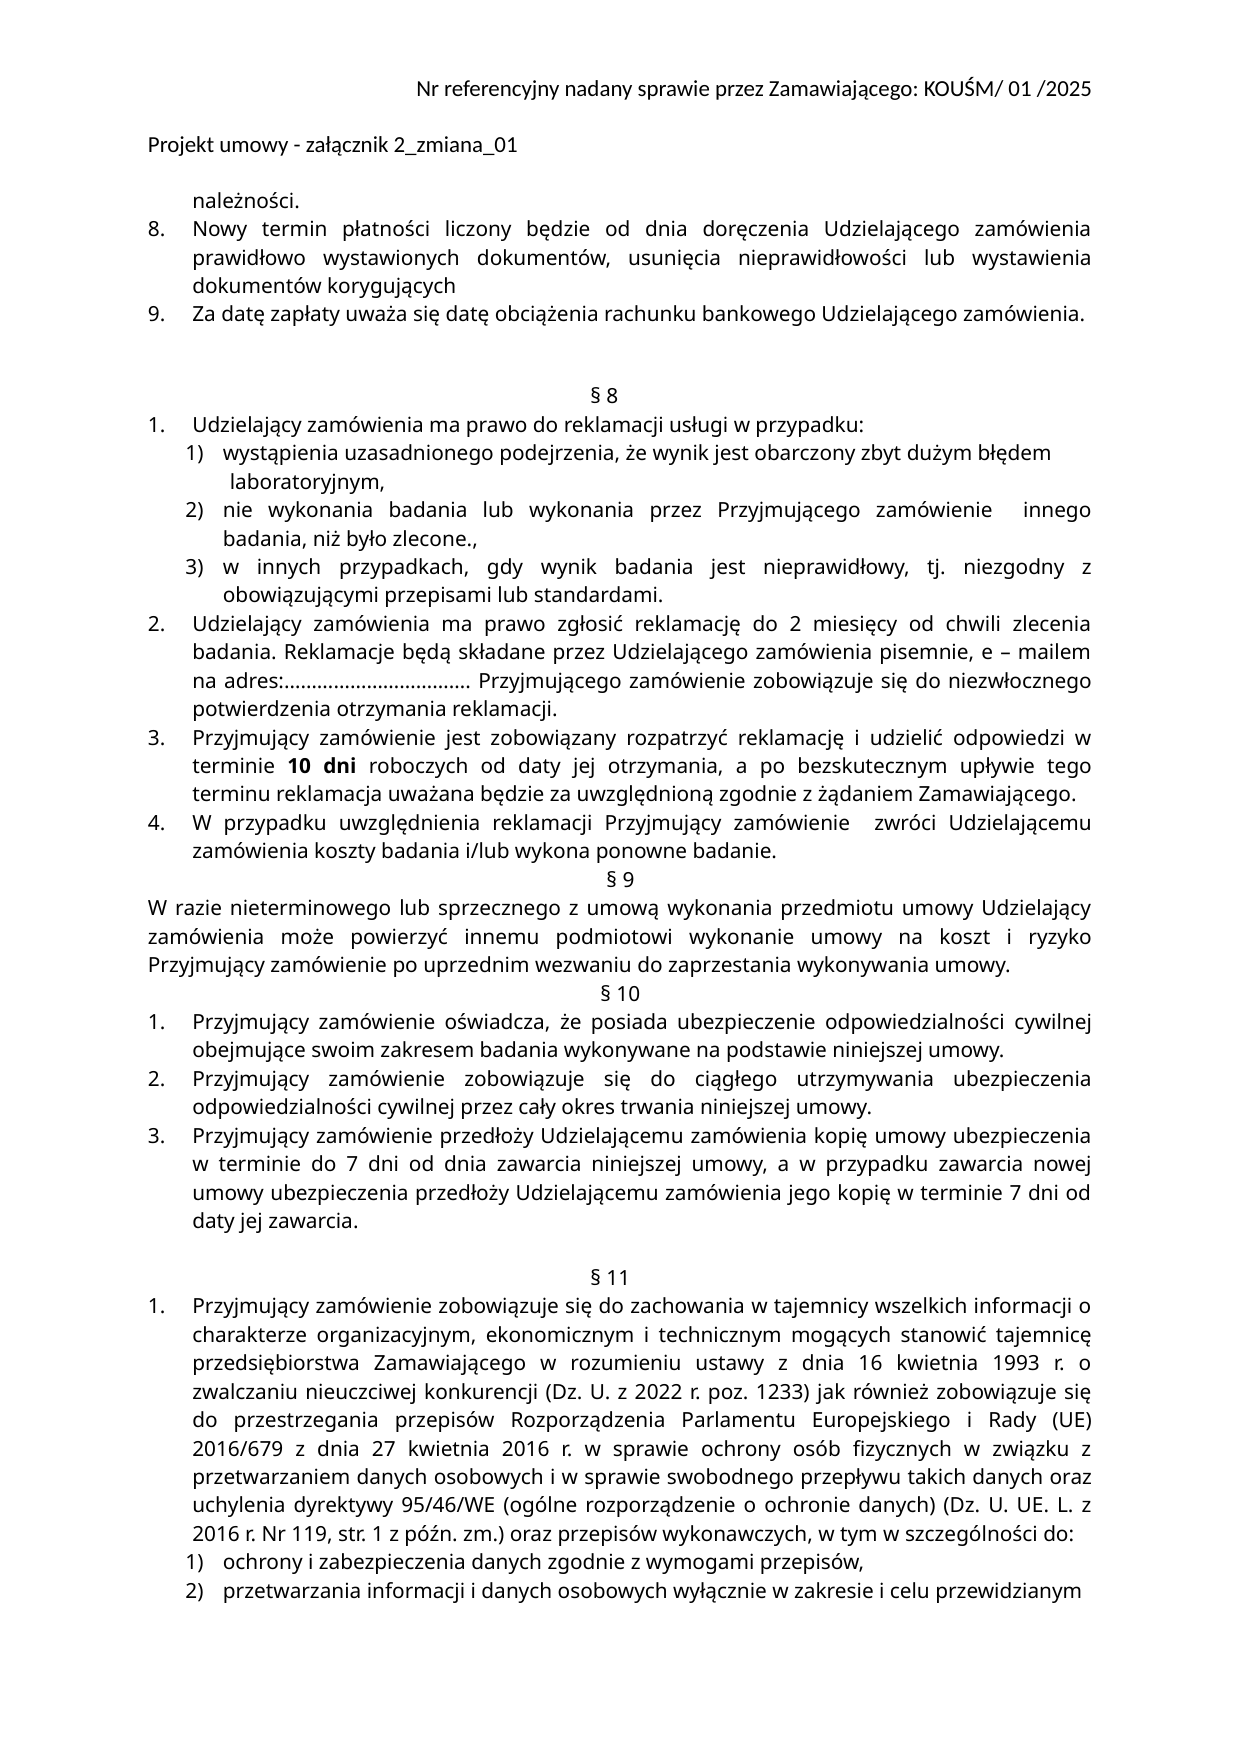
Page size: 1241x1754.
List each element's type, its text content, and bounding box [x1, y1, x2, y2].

list wystąpienia uzasadnionego podejrzenia, że wynik jest obarczony zbyt dużym błędem [185, 438, 1093, 467]
list nie wykonania badania lub wykonania przez Przyjmującego zamówienie innego badania, niż było zlecone., [185, 495, 1093, 552]
list Przyjmujący zamówienie przedłoży Udzielającemu zamówienia kopię umowy ubezpieczenia w terminie do 7 dni od dnia zawarcia niniejszej umowy, a w przypadku zawarcia nowej umowy ubezpieczenia przedłoży Udzielającemu zamówienia jego kopię w terminie 7 dni od daty jej zawarcia. [148, 1121, 1093, 1234]
list Udzielający zamówienia ma prawo do reklamacji usługi w przypadku: [148, 410, 1093, 438]
list przetwarzania informacji i danych osobowych wyłącznie w zakresie i celu przewidzianym [185, 1576, 1093, 1604]
text § 10 [148, 979, 1093, 1007]
list Przyjmujący zamówienie oświadcza, że posiada ubezpieczenie odpowiedzialności cywilnej obejmujące swoim zakresem badania wykonywane na podstawie niniejszej umowy. [148, 1007, 1093, 1064]
list ochrony i zabezpieczenia danych zgodnie z wymogami przepisów, [185, 1547, 1093, 1576]
list Przyjmujący zamówienie zobowiązuje się do ciągłego utrzymywania ubezpieczenia odpowiedzialności cywilnej przez cały okres trwania niniejszej umowy. [148, 1064, 1093, 1121]
list W przypadku uwzględnienia reklamacji Przyjmujący zamówienie zwróci Udzielającemu zamówienia koszty badania i/lub wykona ponowne badanie. [148, 808, 1093, 865]
list w innych przypadkach, gdy wynik badania jest nieprawidłowy, tj. niezgodny z obowiązującymi przepisami lub standardami. [185, 552, 1093, 609]
list Przyjmujący zamówienie jest zobowiązany rozpatrzyć reklamację i udzielić odpowiedzi w terminie 10 dni roboczych od daty jej otrzymania, a po bezskutecznym upływie tego terminu reklamacja uważana będzie za uwzględnioną zgodnie z żądaniem Zamawiającego. [148, 723, 1093, 808]
list Nowy termin płatności liczony będzie od dnia doręczenia Udzielającego zamówienia prawidłowo wystawionych dokumentów, usunięcia nieprawidłowości lub wystawienia dokumentów korygujących [148, 214, 1093, 299]
text § 11 [516, 1263, 1093, 1291]
list Przyjmujący zamówienie zobowiązuje się do zachowania w tajemnicy wszelkich informacji o charakterze organizacyjnym, ekonomicznym i technicznym mogących stanowić tajemnicę przedsiębiorstwa Zamawiającego w rozumieniu ustawy z dnia 16 kwietnia 1993 r. o zwalczaniu nieuczciwej konkurencji (Dz. U. z 2022 r. poz. 1233) jak również zobowiązuje się do przestrzegania przepisów Rozporządzenia Parlamentu Europejskiego i Rady (UE) 2016/679 z dnia 27 kwietnia 2016 r. w sprawie ochrony osób fizycznych w związku z przetwarzaniem danych osobowych i w sprawie swobodnego przepływu takich danych oraz uchylenia dyrektywy 95/46/WE (ogólne rozporządzenie o ochronie danych) (Dz. U. UE. L. z 2016 r. Nr 119, str. 1 z późn. zm.) oraz przepisów wykonawczych, w tym w szczególności do: [148, 1291, 1093, 1547]
text § 9 [148, 865, 1093, 893]
text W razie nieterminowego lub sprzecznego z umową wykonania przedmiotu umowy Udzielający zamówienia może powierzyć innemu podmiotowi wykonanie umowy na koszt i ryzyko Przyjmujący zamówienie po uprzednim wezwaniu do zaprzestania wykonywania umowy. [148, 893, 1093, 979]
text § 8 [516, 381, 1093, 410]
list Za datę zapłaty uważa się datę obciążenia rachunku bankowego Udzielającego zamówienia. [148, 299, 1093, 328]
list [148, 186, 1093, 214]
list Udzielający zamówienia ma prawo zgłosić reklamację do 2 miesięcy od chwili zlecenia badania. Reklamacje będą składane przez Udzielającego zamówienia pisemnie, e – mailem na adres:……………………………. Przyjmującego zamówienie zobowiązuje się do niezwłocznego potwierdzenia otrzymania reklamacji. [148, 609, 1093, 723]
text laboratoryjnym, [156, 467, 1093, 495]
